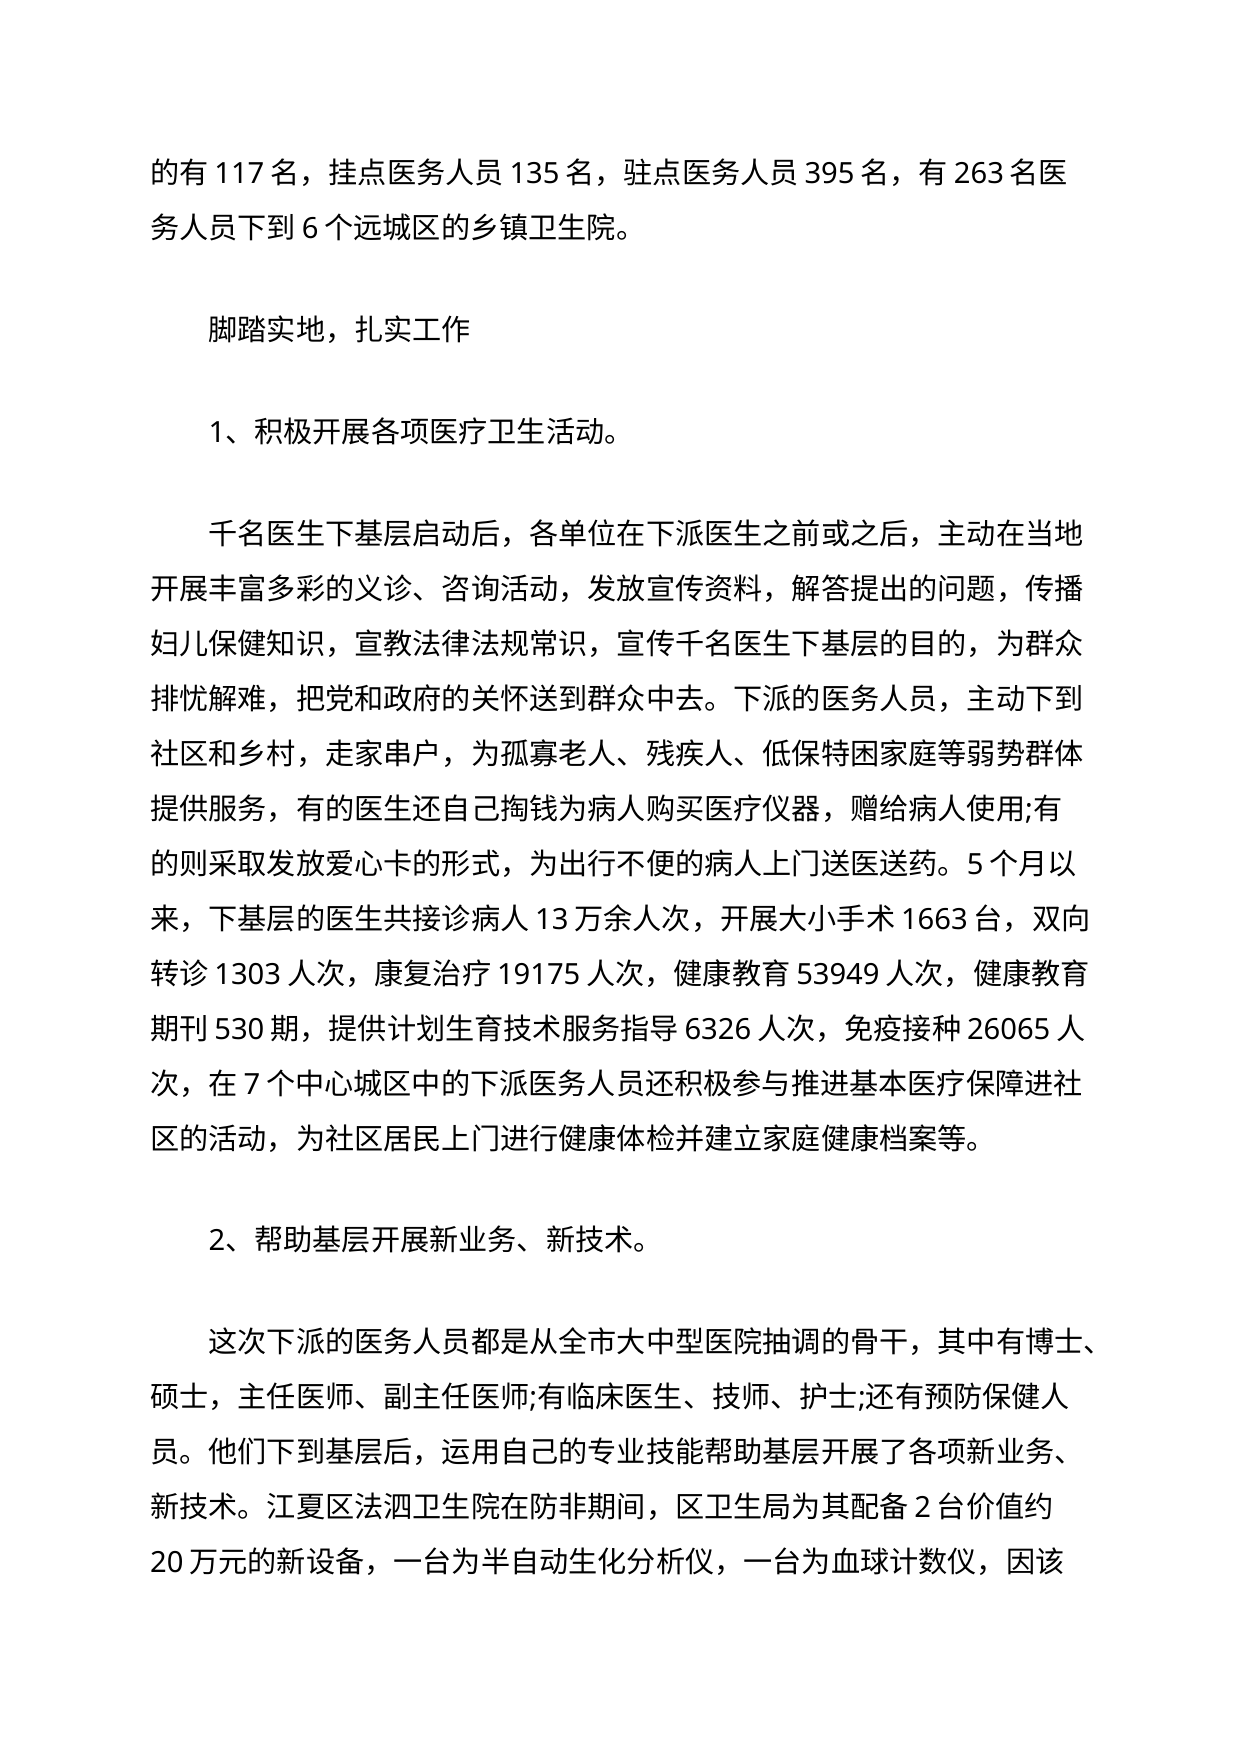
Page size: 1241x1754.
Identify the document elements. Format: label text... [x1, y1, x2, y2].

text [150, 150, 1090, 247]
text 1、积极开展各项医疗卫生活动。 [150, 409, 1090, 451]
text 脚踏实地，扎实工作 [150, 307, 1090, 349]
text 千名医生下基层启动后，各单位在下派医生之前或之后，主动在当地开展丰富多彩的义诊、咨询活动，发放宣传资料，解答提出的问题，传播妇儿保健知识，宣教法律法规常识，宣传千名医生下基层的目的，为群众排忧解难，把党和政府的关怀送到群众中去。下派的医务人员，主动下到社区和乡村，走家串户，为孤寡老人、残疾人、低保特困家庭等弱势群体提供服务，有的医生还自己掏钱为病人购买医疗仪器，赠给病人使用;有的则采取发放爱心卡的形式，为出行不便的病人上门送医送药。5个月以来，下基层的医生共接诊病人13万余人次，开展大小手术1663台，双向转诊1303人次，康复治疗19175人次，健康教育53949人次，健康教育期刊530期，提供计划生育技术服务指导6326人次，免疫接种26065人次，在7个中心城区中的下派医务人员还积极参与推进基本医疗保障进社区的活动，为社区居民上门进行健康体检并建立家庭健康档案等。 [150, 511, 1090, 1157]
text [150, 1319, 1090, 1581]
text 2、帮助基层开展新业务、新技术。 [150, 1217, 1090, 1259]
